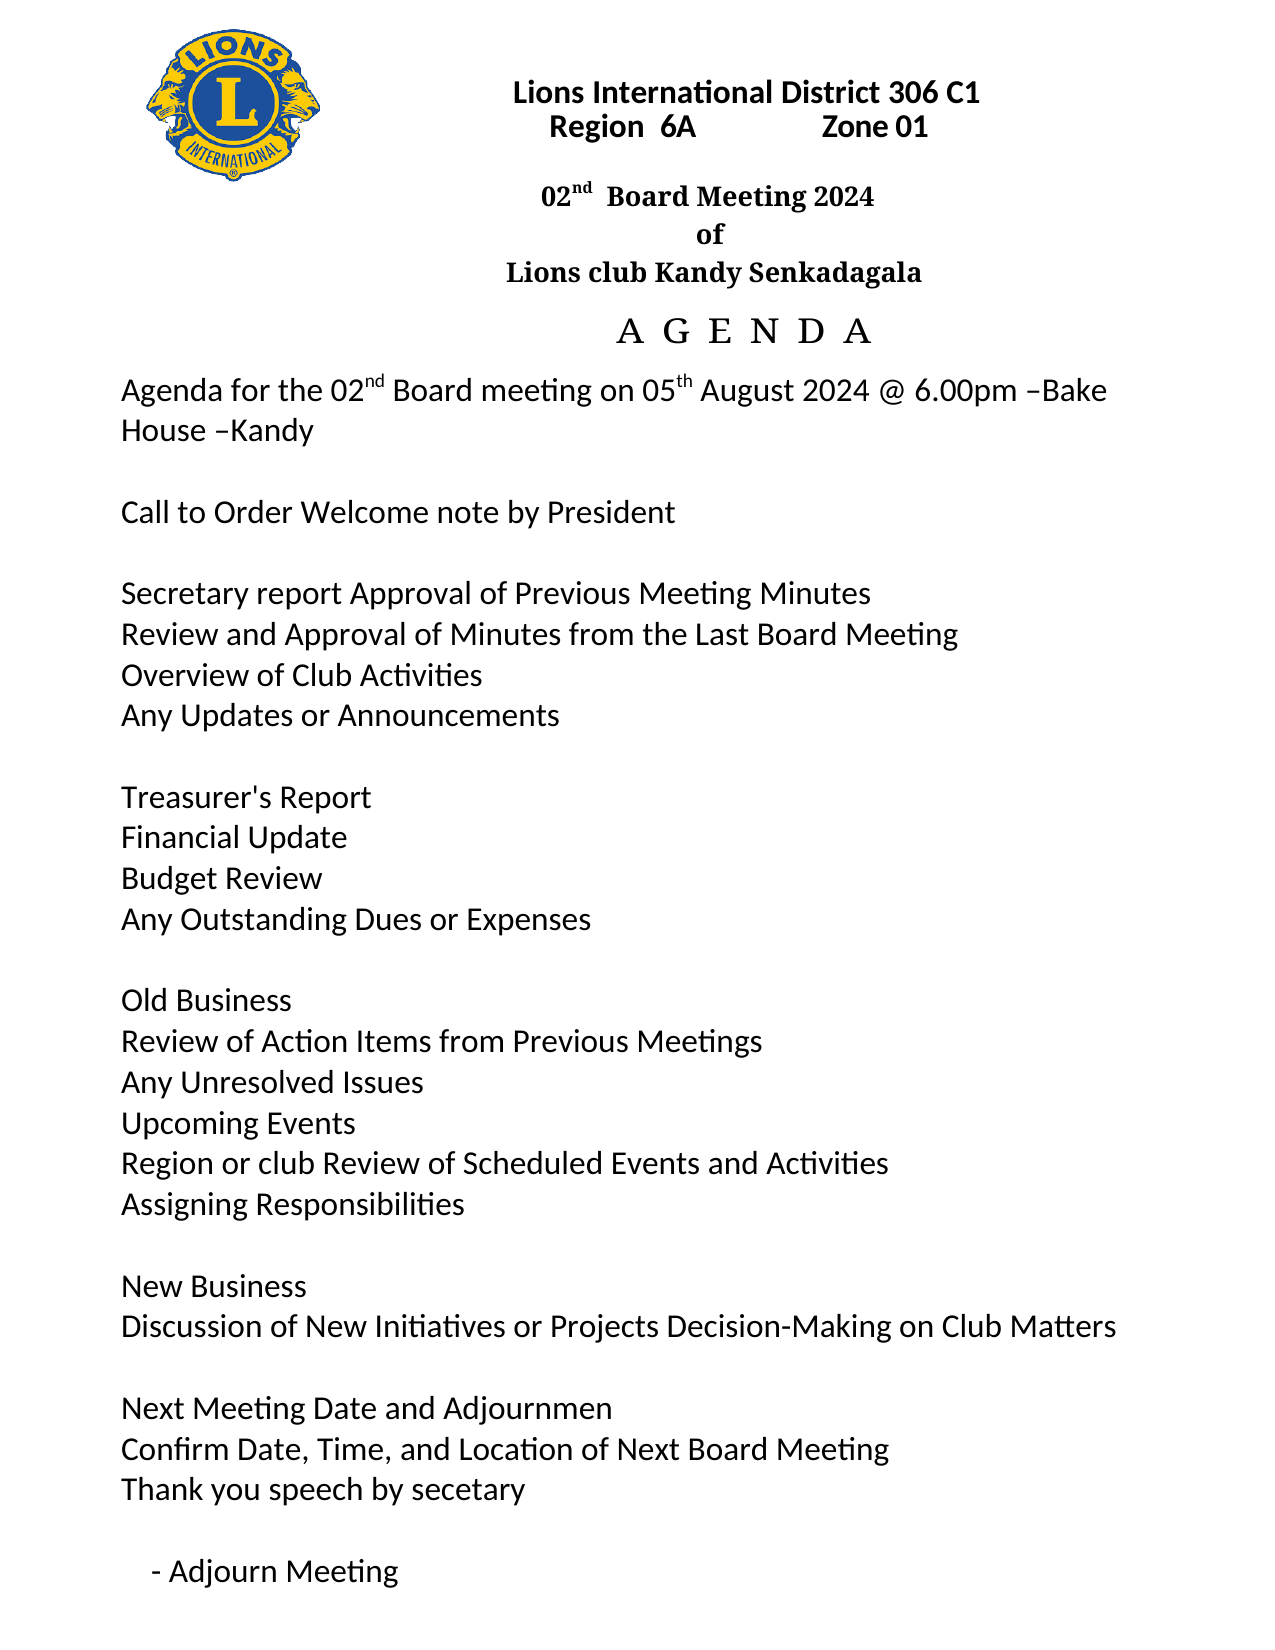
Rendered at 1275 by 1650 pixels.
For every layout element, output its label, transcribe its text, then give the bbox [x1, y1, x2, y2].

text Discussion of New Initiatives or Projects Decision-Making on Club Matters [121, 1305, 1144, 1346]
text New Business [121, 1264, 1144, 1305]
table_cell 02nd Board Meeting 2024 of Lions club Kandy Senkadagala [133, 176, 1123, 291]
text Overview of Club Activities [121, 654, 1144, 694]
table_header Lions International District 306 C1 [133, 81, 1123, 112]
text Any Updates or Announcements [121, 694, 1144, 735]
text Call to Order Welcome note by President [121, 491, 1144, 531]
table_cell Region 6A Zone 01 [133, 113, 1123, 176]
text - Adjourn Meeting [121, 1550, 1144, 1590]
text Any Unresolved Issues [121, 1061, 1144, 1102]
picture [146, 29, 320, 81]
text Budget Review [121, 857, 1144, 898]
text Region or club Review of Scheduled Events and Activities [121, 1142, 1144, 1183]
table_cell A G E N D A [133, 291, 1123, 368]
text Secretary report Approval of Previous Meeting Minutes [121, 572, 1144, 613]
text Upcoming Events [121, 1102, 1144, 1142]
text Any Outstanding Dues or Expenses [121, 898, 1144, 939]
text Review of Action Items from Previous Meetings [121, 1020, 1144, 1061]
text Old Business [121, 979, 1144, 1020]
text Agenda for the 02nd Board meeting on 05th August 2024 @ 6.00pm –Bake House –Kandy [121, 368, 1144, 450]
text Confirm Date, Time, and Location of Next Board Meeting [121, 1427, 1144, 1468]
text Treasurer's Report [121, 776, 1144, 817]
text Financial Update [121, 817, 1144, 857]
text Thank you speech by secetary [121, 1468, 1144, 1509]
text Assigning Responsibilities [121, 1183, 1144, 1224]
text Review and Approval of Minutes from the Last Board Meeting [121, 613, 1144, 654]
text Next Meeting Date and Adjournmen [121, 1387, 1144, 1427]
